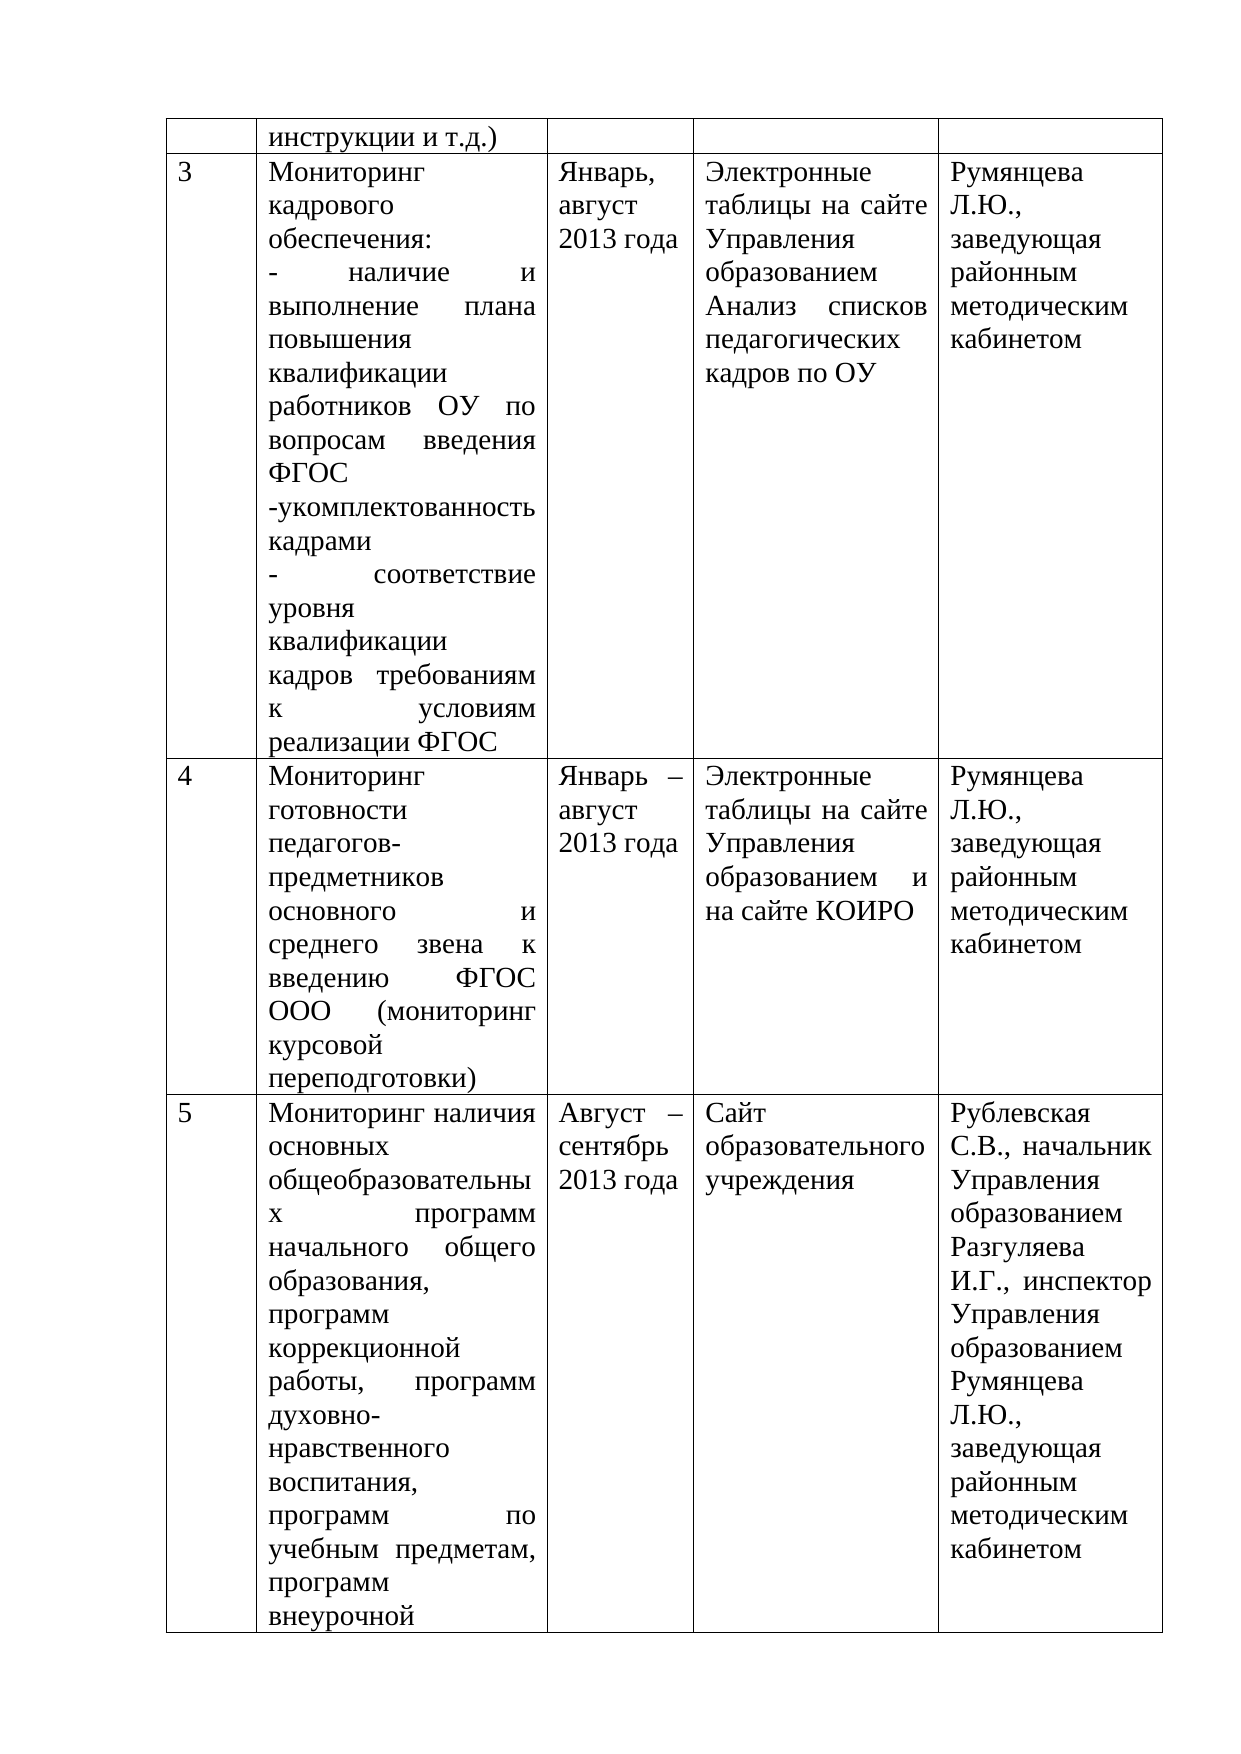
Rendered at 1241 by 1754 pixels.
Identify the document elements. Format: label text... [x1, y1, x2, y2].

table_cell Электронные таблицы на сайте Управления образованием и на сайте КОИРО [694, 759, 938, 1094]
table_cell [548, 1095, 693, 1632]
table_cell 5 [167, 1095, 256, 1632]
table_cell 4 [167, 759, 256, 1094]
table_cell Электронные таблицы на сайте Управления образованием Анализ списков педагогических кадров по ОУ [694, 154, 938, 757]
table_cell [548, 119, 693, 153]
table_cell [694, 119, 938, 153]
table_cell Январь, август 2013 года [548, 154, 693, 757]
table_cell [257, 1095, 547, 1632]
table_cell Мониторинг готовности педагогов-предметников основного и среднего звена к введению ФГОС ООО (мониторинг курсовой переподготовки) [257, 759, 547, 1094]
table_cell Румянцева Л.Ю., заведующая районным методическим кабинетом [939, 154, 1162, 757]
table_cell Мониторинг кадрового обеспечения: - наличие и выполнение плана повышения квалификации работников ОУ по вопросам введения ФГОС -укомплектованность кадрами - соответствие уровня квалификации кадров требованиям к условиям реализации ФГОС [257, 154, 547, 757]
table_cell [939, 119, 1162, 153]
table_cell Январь – август 2013 года [548, 759, 693, 1094]
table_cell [694, 1095, 938, 1632]
table_cell 3 [167, 154, 256, 757]
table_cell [257, 119, 547, 153]
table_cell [939, 1095, 1162, 1632]
table_cell 2 [167, 119, 256, 153]
table_cell Румянцева Л.Ю., заведующая районным методическим кабинетом [939, 759, 1162, 1094]
